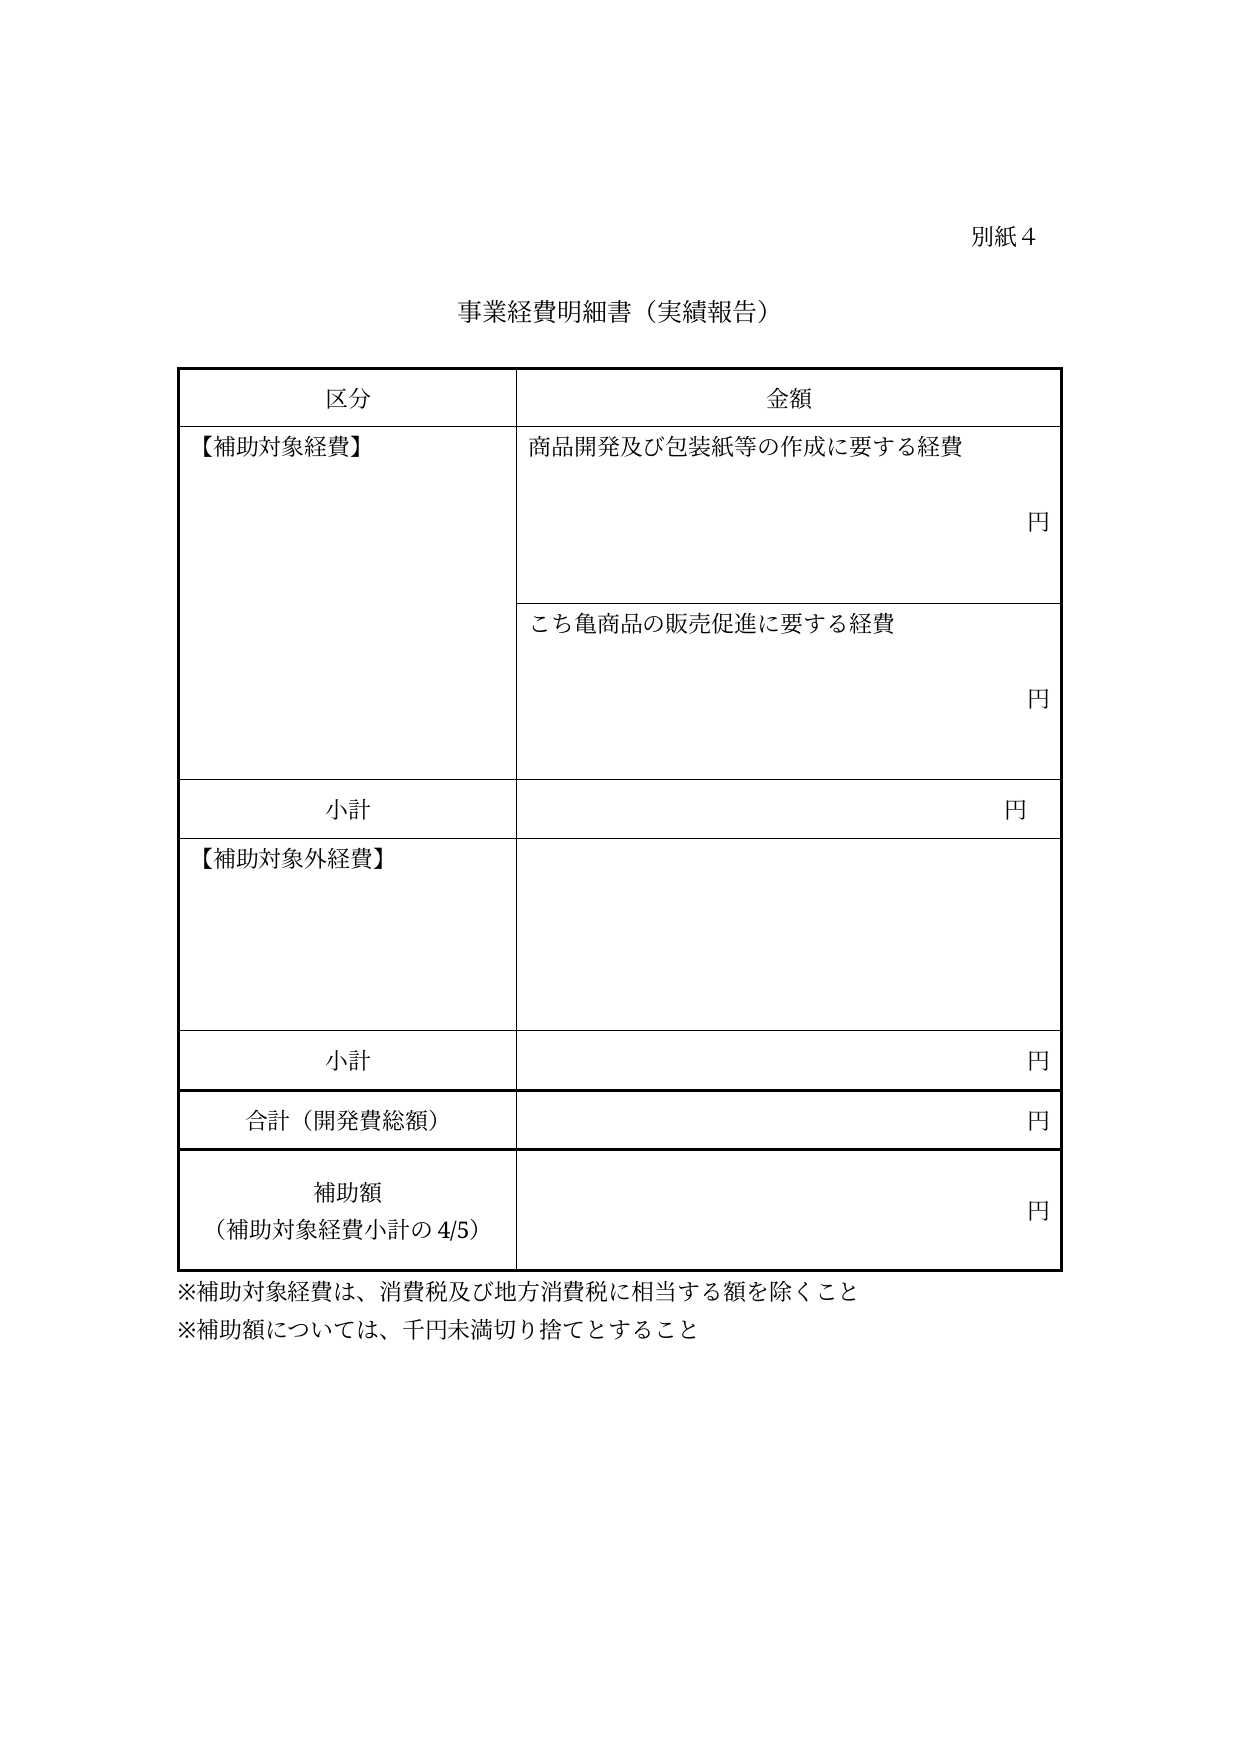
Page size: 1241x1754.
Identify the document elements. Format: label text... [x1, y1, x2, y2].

table_cell 円 [517, 1151, 1060, 1269]
table_cell 円 [517, 780, 1060, 838]
table_cell [517, 839, 1060, 1029]
table_cell 【補助対象経費】 [180, 427, 516, 779]
table_cell 小計 [180, 780, 516, 838]
table_header 区分 [180, 370, 516, 426]
table_cell 合計（開発費総額） [180, 1092, 516, 1148]
text ※補助対象経費は、消費税及び地方消費税に相当する額を除くこと [177, 1272, 1063, 1309]
table_cell 円 [517, 1092, 1060, 1148]
table_header 金額 [517, 370, 1060, 426]
table_cell 補助額 （補助対象経費小計の4/5） [180, 1151, 516, 1269]
table_cell 商品開発及び包装紙等の作成に要する経費 円 [517, 427, 1060, 603]
text 別紙４ [177, 217, 1040, 254]
table_cell 【補助対象外経費】 [180, 839, 516, 1029]
table_cell こち亀商品の販売促進に要する経費 円 [517, 604, 1060, 779]
table_cell 小計 [180, 1031, 516, 1089]
text ※補助額については、千円未満切り捨てとすること [177, 1309, 1063, 1347]
table_cell 円 [517, 1031, 1060, 1089]
text 事業経費明細書（実績報告） [177, 292, 1063, 329]
